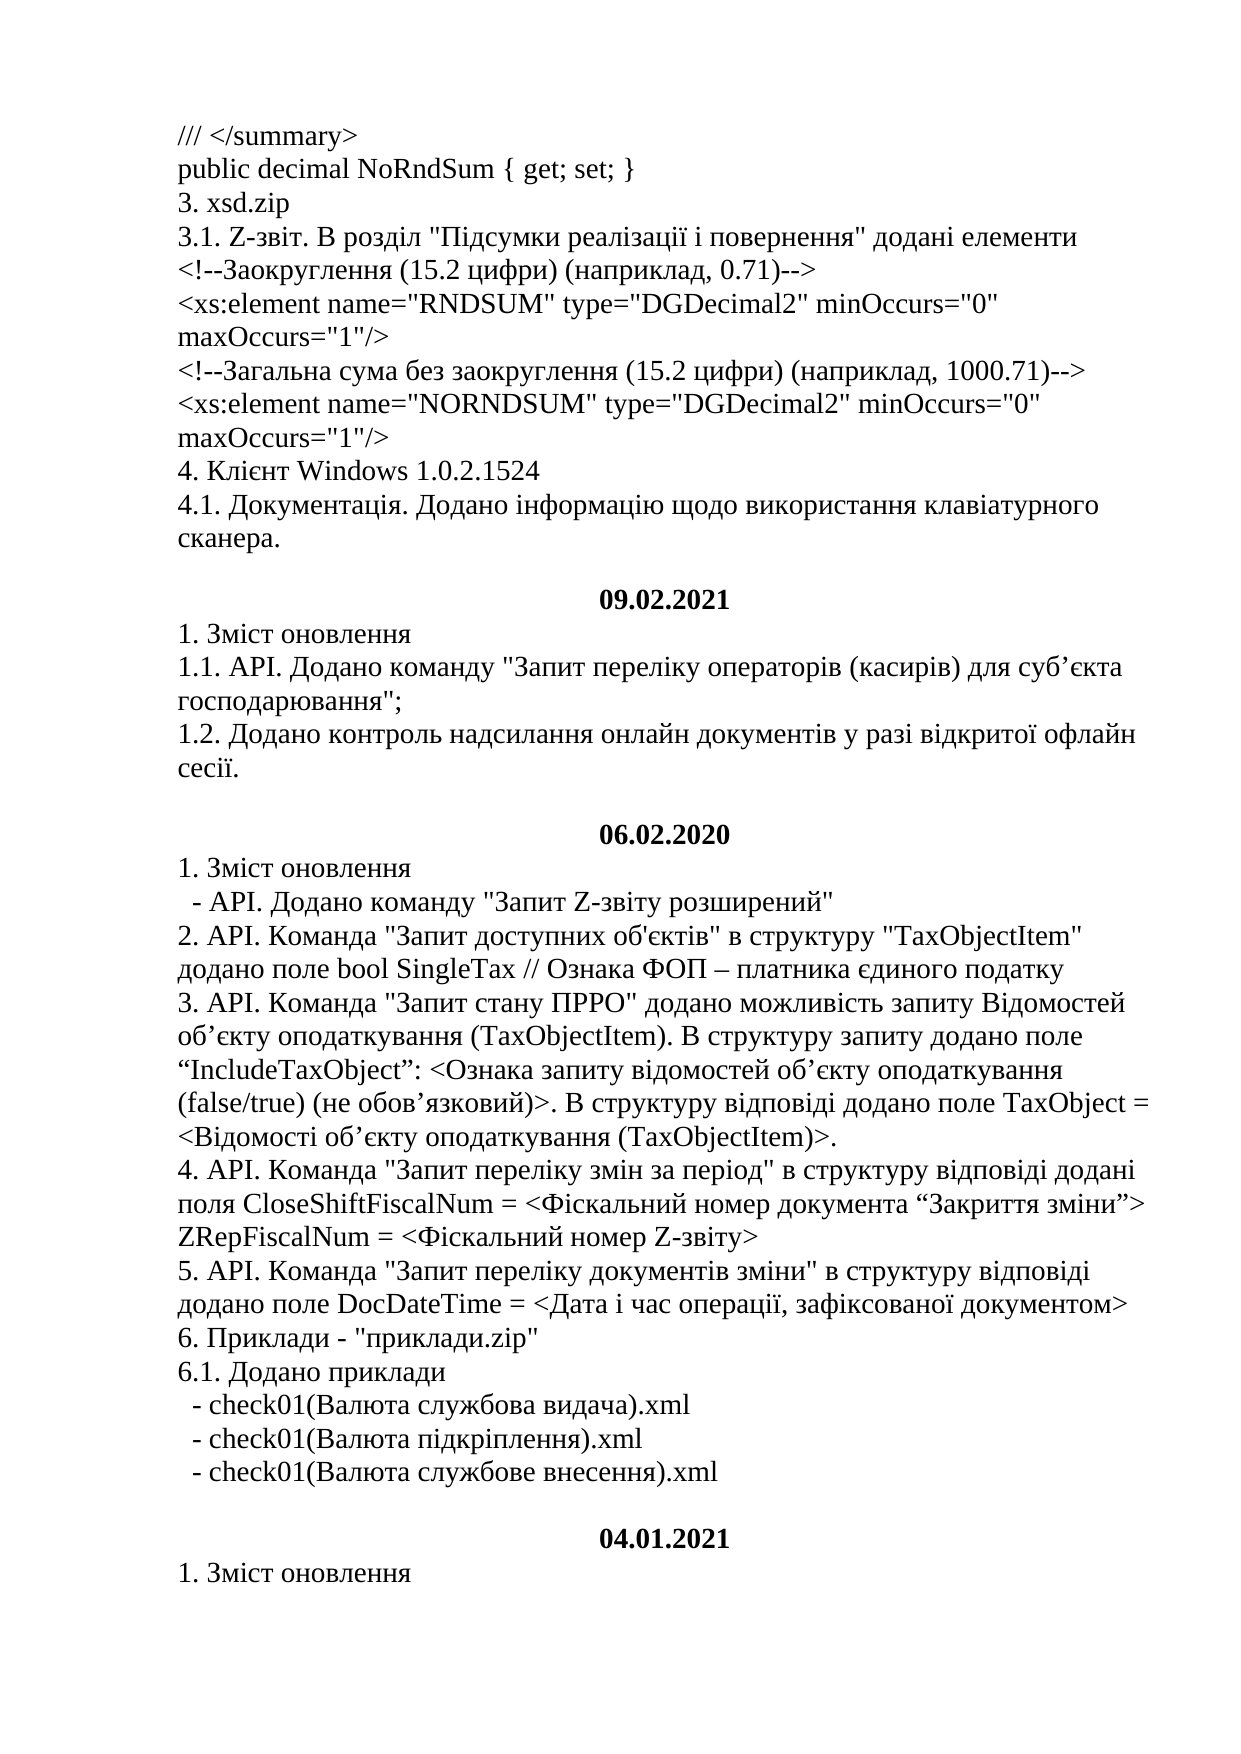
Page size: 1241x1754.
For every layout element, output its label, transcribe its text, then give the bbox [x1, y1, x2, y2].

text 6. Приклади - "приклади.zip" 6.1. Додано приклади - check01(Валюта службова видача).xml - check01(Валюта підкріплення).xml - check01(Валюта службове внесення).xml [177, 1320, 1152, 1488]
text 04.01.2021 [177, 1521, 1152, 1555]
text 1. Зміст оновлення [177, 851, 1152, 884]
text 1. Зміст оновлення [177, 1555, 1152, 1588]
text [177, 118, 1152, 582]
text 1.1. API. Додано команду "Запит переліку операторів (касирів) для суб’єкта господарювання"; 1.2. Додано контроль надсилання онлайн документів у разі відкритої офлайн сесії. [177, 649, 1152, 783]
text - API. Додано команду "Запит Z-звіту розширений" 2. API. Команда "Запит доступних об'єктів" в структуру "TaxObjectItem" додано поле bool SingleTax // Ознака ФОП – платника єдиного податку 3. API. Команда "Запит стану ПРРО" додано можливість запиту Відомостей об’єкту оподаткування (TaxObjectItem). В структуру запиту додано поле “IncludeTaxObject”: <Ознака запиту відомостей об’єкту оподаткування (false/true) (не обов’язковий)>. В структуру відповіді додано поле TaxObject = <Відомості об’єкту оподаткування (TaxObjectItem)>. 4. API. Команда "Запит переліку змін за період" в структуру відповіді додані поля CloseShiftFiscalNum = <Фіскальний номер документа “Закриття зміни”> ZRepFiscalNum = <Фіскальний номер Z-звіту> 5. API. Команда "Запит переліку документів зміни" в структуру відповіді додано поле DocDateTime = <Дата і час операції, зафіксованої документом> [177, 884, 1152, 1320]
text 06.02.2020 [177, 817, 1152, 851]
text 1. Зміст оновлення [177, 616, 1152, 649]
text 09.02.2021 [177, 582, 1152, 616]
